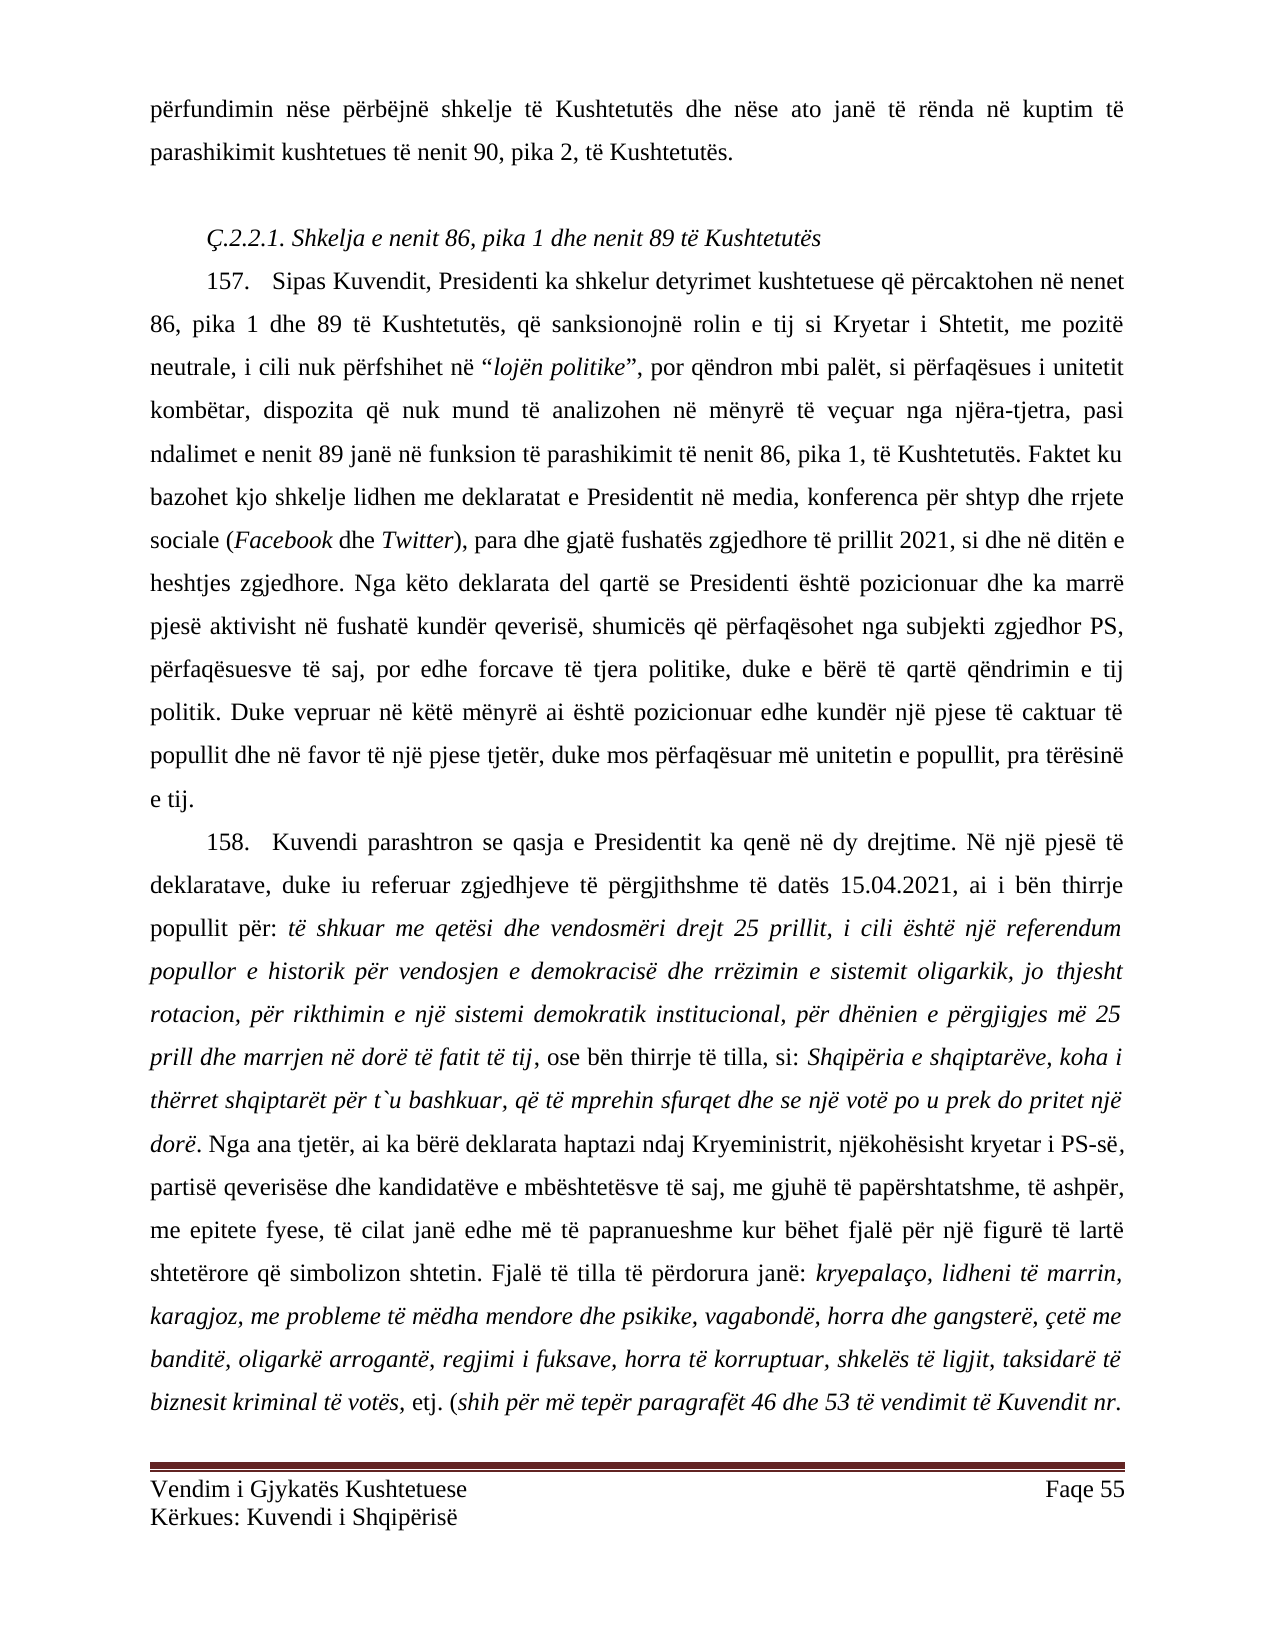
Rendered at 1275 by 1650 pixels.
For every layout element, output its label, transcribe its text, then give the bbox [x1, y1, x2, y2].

list Sipas Kuvendit, Presidenti ka shkelur detyrimet kushtetuese që përcaktohen në nenet 86, pika 1 dhe 89 të Kushtetutës, që sanksionojnë rolin e tij si Kryetar i Shtetit, me pozitë neutrale, i cili nuk përfshihet në “lojën politike”, por qëndron mbi palët, si përfaqësues i unitetit kombëtar, dispozita që nuk mund të analizohen në mënyrë të veçuar nga njëra-tjetra, pasi ndalimet e nenit 89 janë në funksion të parashikimit të nenit 86, pika 1, të Kushtetutës. Faktet ku bazohet kjo shkelje lidhen me deklaratat e Presidentit në media, konferenca për shtyp dhe rrjete sociale (Facebook dhe Twitter), para dhe gjatë fushatës zgjedhore të prillit 2021, si dhe në ditën e heshtjes zgjedhore. Nga këto deklarata del qartë se Presidenti është pozicionuar dhe ka marrë pjesë aktivisht në fushatë kundër qeverisë, shumicës që përfaqësohet nga subjekti zgjedhor PS, përfaqësuesve të saj, por edhe forcave të tjera politike, duke e bërë të qartë qëndrimin e tij politik. Duke vepruar në këtë mënyrë ai është pozicionuar edhe kundër një pjese të caktuar të popullit dhe në favor të një pjese tjetër, duke mos përfaqësuar më unitetin e popullit, pra tërësinë e tij. [150, 266, 1125, 812]
text Ç.2.2.1. Shkelja e nenit 86, pika 1 dhe nenit 89 të Kushtetutës [206, 223, 1125, 252]
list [150, 94, 1125, 166]
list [150, 827, 1125, 1416]
